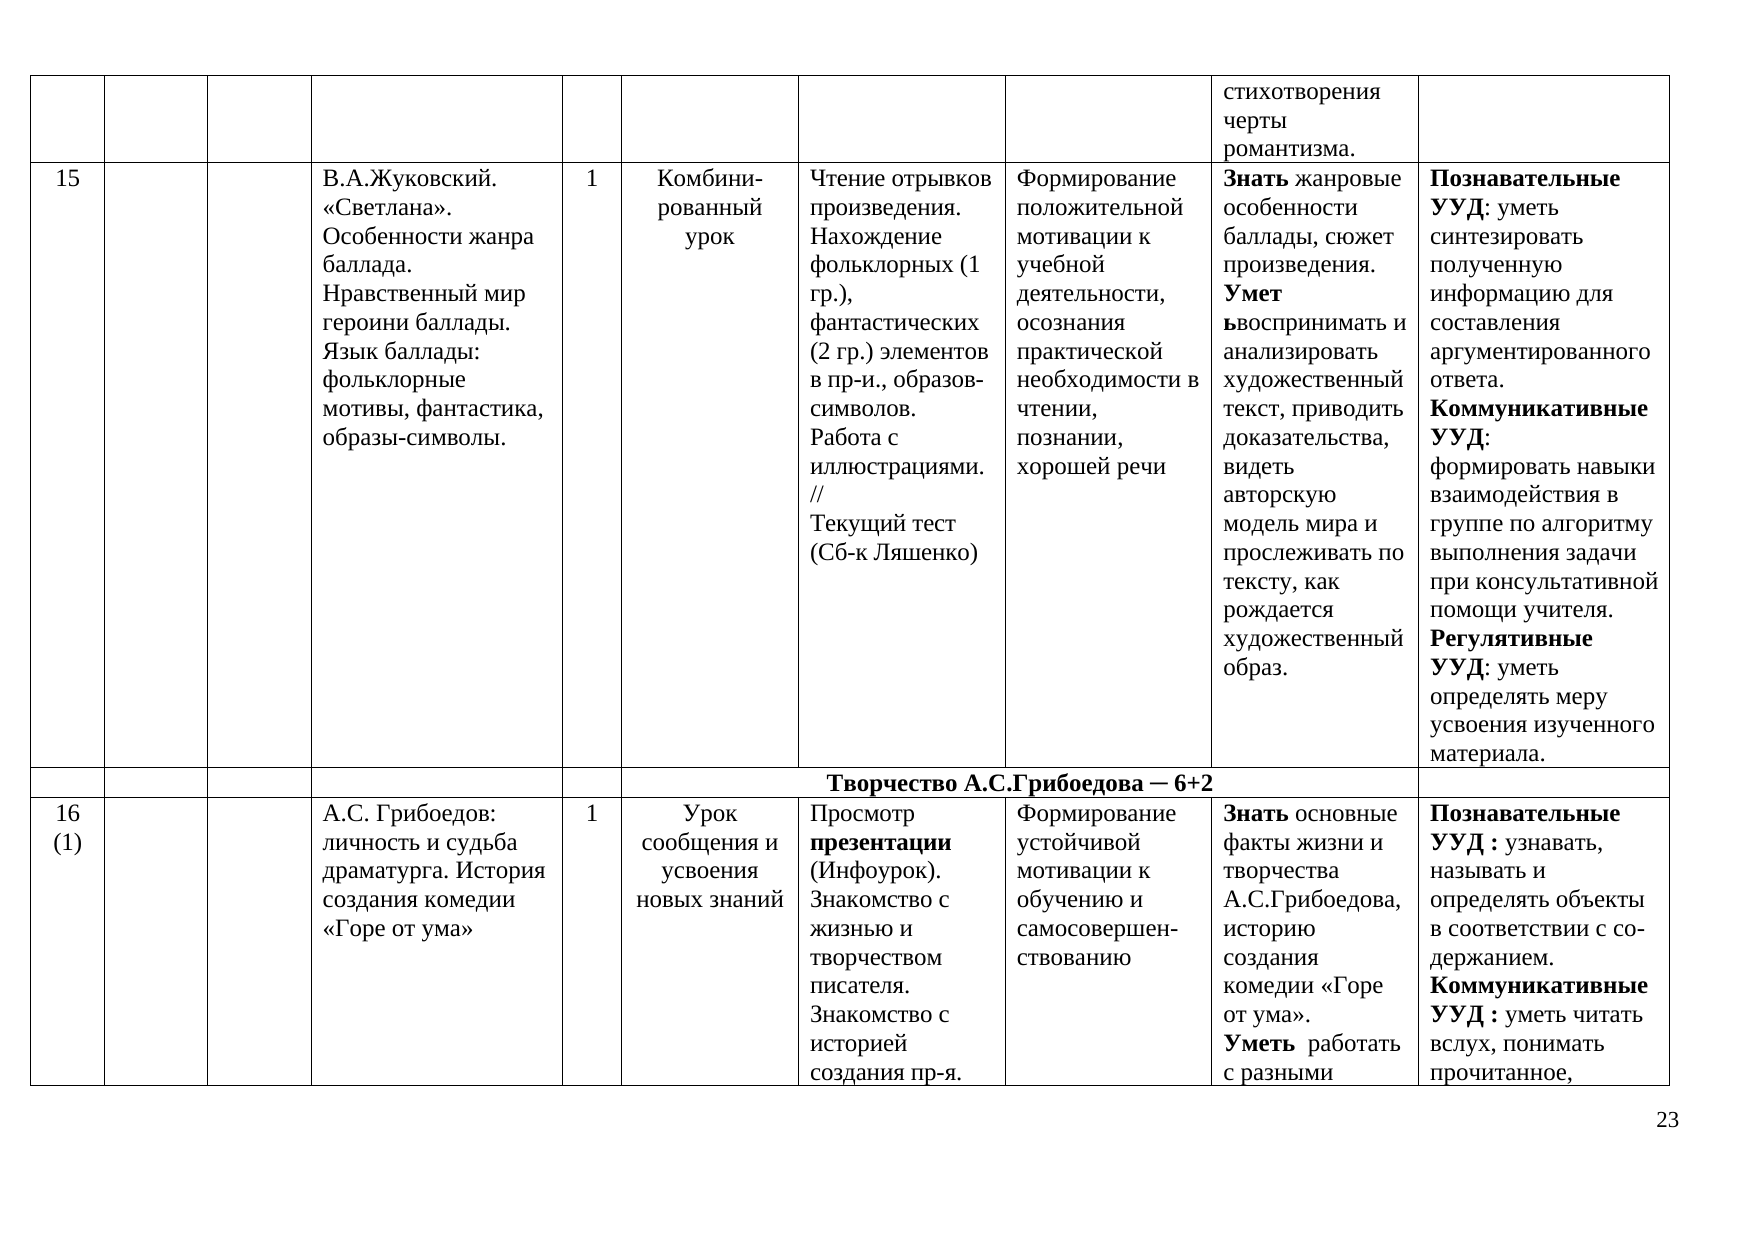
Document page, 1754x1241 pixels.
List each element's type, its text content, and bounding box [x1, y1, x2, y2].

table_cell [208, 768, 311, 797]
table_cell [208, 76, 311, 162]
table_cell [1419, 76, 1669, 162]
table_cell Творчество А.С.Грибоедова ─ 6+2 [622, 768, 1418, 797]
table_cell [312, 768, 562, 797]
table_cell Формирование положительной мотивации к учебной деятельности, осознания практической необходимости в чтении, познании, хорошей речи [1006, 163, 1211, 767]
table_cell Познавательные УУД: уметь синтезировать полученную информацию для составления аргументированного ответа. Коммуникативные УУД: формировать навыки взаимодействия в группе по алгоритму выполнения задачи при консультативной помощи учителя. Регулятивные УУД: уметь определять меру усвоения изученного материала. [1419, 163, 1669, 767]
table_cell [1006, 76, 1211, 162]
table_cell [1419, 768, 1669, 797]
table_cell [105, 798, 207, 1085]
table_cell 14 [31, 76, 104, 162]
table_cell Чтение отрывков произведения. Нахождение фольклорных (1 гр.), фантастических (2 гр.) элементов в пр-и., образов-символов. Работа с иллюстрациями. // Текущий тест (Сб-к Ляшенко) [799, 163, 1005, 767]
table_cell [1419, 798, 1669, 1085]
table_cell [799, 76, 1005, 162]
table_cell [1212, 798, 1418, 1085]
table_cell [563, 768, 621, 797]
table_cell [1006, 798, 1211, 1085]
table_cell 16 (1) [31, 798, 104, 1085]
table_cell [105, 76, 207, 162]
table_cell Комбини-рованный урок [622, 163, 798, 767]
table_cell [208, 798, 311, 1085]
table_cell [622, 798, 798, 1085]
table_cell [208, 163, 311, 767]
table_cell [1212, 76, 1418, 162]
table_cell 1 [563, 163, 621, 767]
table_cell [312, 76, 562, 162]
table_cell 15 [31, 163, 104, 767]
table_cell 1 [563, 76, 621, 162]
table_cell В.А.Жуковский. «Светлана». Особенности жанра баллада. Нравственный мир героини баллады. Язык баллады: фольклорные мотивы, фантастика, образы-символы. [312, 163, 562, 767]
table_cell [105, 768, 207, 797]
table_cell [799, 798, 1005, 1085]
table_cell [31, 768, 104, 797]
table_cell [105, 163, 207, 767]
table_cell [622, 76, 798, 162]
table_cell 1 [563, 798, 621, 1085]
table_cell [312, 798, 562, 1085]
table_cell Знать жанровые особенности баллады, сюжет произведения. Уметьвоспринимать и анализировать художественный текст, приводить доказательства, видеть авторскую модель мира и прослеживать по тексту, как рождается художественный образ. [1212, 163, 1418, 767]
